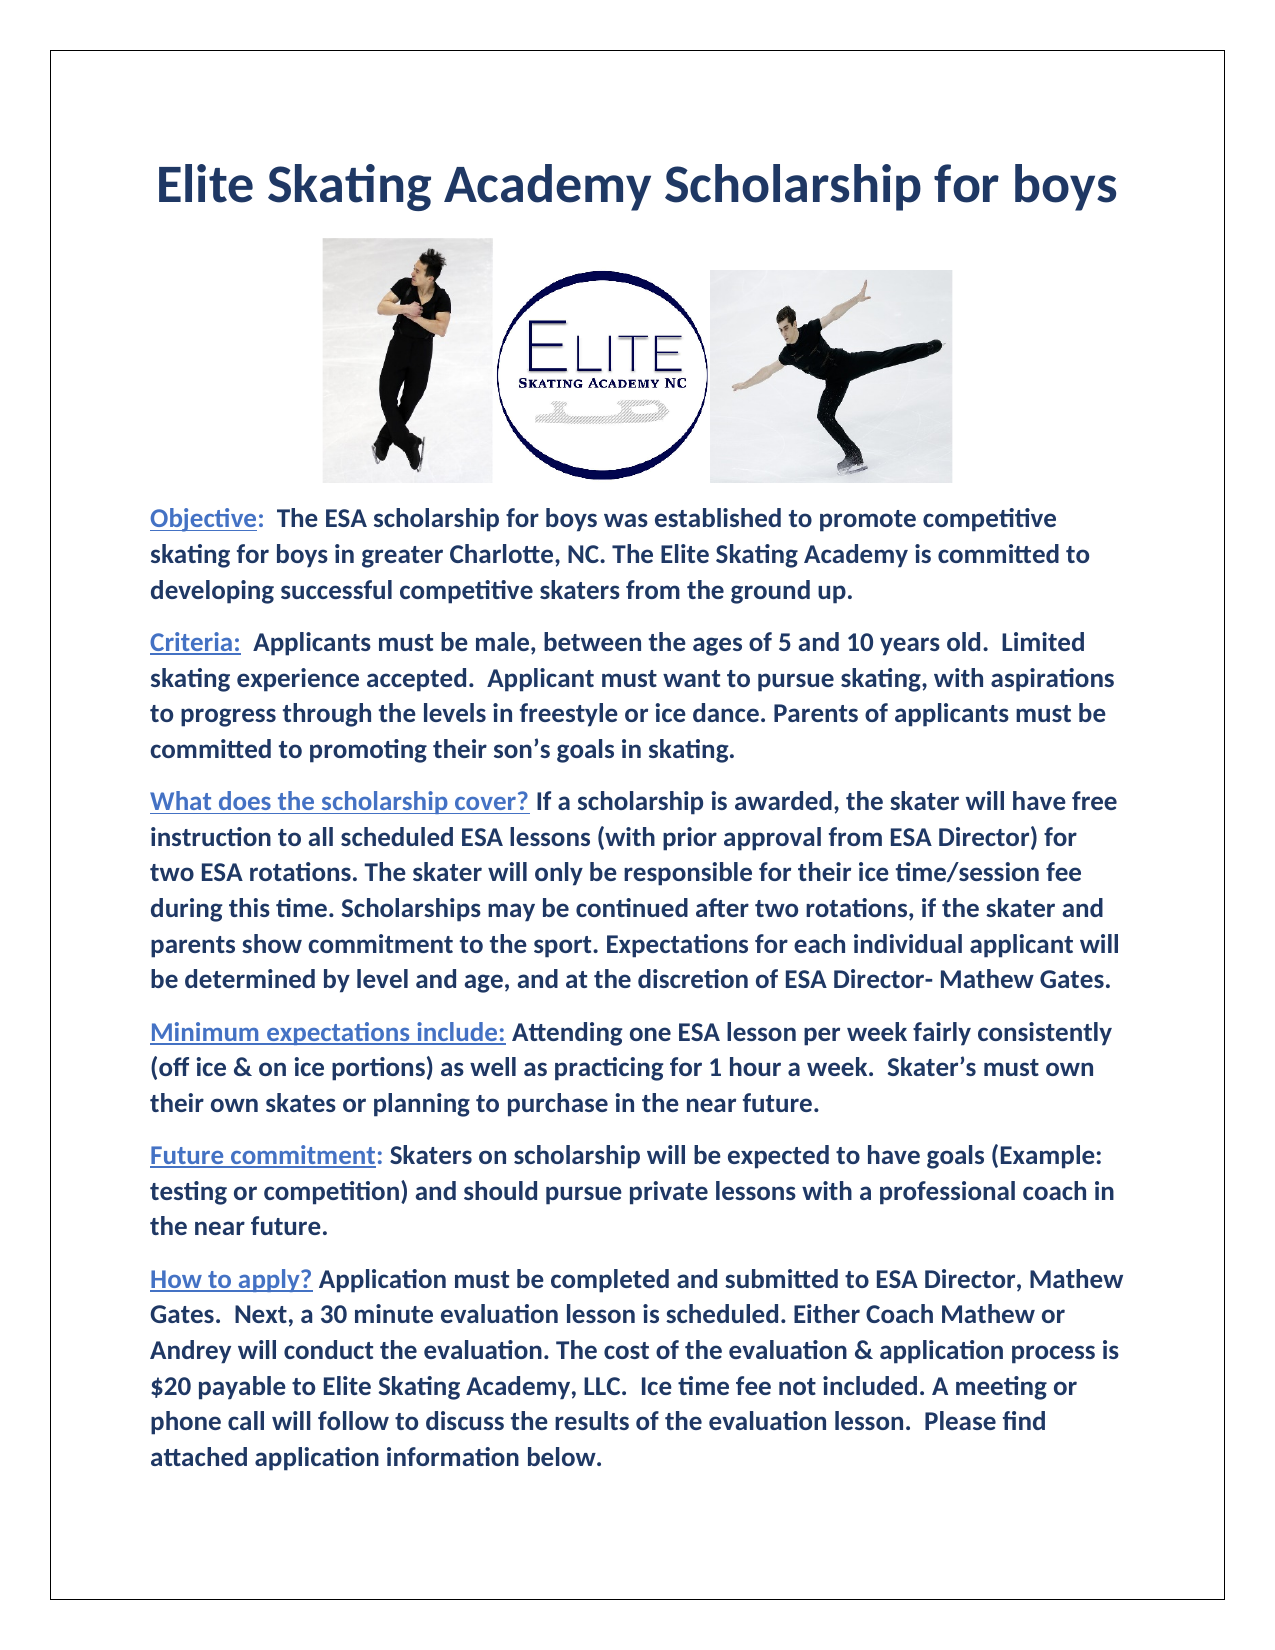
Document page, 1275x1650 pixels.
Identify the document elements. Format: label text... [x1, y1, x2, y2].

text Future commitment: Skaters on scholarship will be expected to have goals (Example: testing or competition) and should pursue private lessons with a professional coach in the near future. [150, 1138, 1125, 1242]
text Elite Skating Academy Scholarship for boys [150, 150, 1125, 216]
text Criteria: Applicants must be male, between the ages of 5 and 10 years old. Limited skating experience accepted. Applicant must want to pursue skating, with aspirations to progress through the levels in freestyle or ice dance. Parents of applicants must be committed to promoting their son’s goals in skating. [150, 625, 1125, 765]
text How to apply? Application must be completed and submitted to ESA Director, Mathew Gates. Next, a 30 minute evaluation lesson is scheduled. Either Coach Mathew or Andrey will conduct the evaluation. The cost of the evaluation & application process is $20 payable to Elite Skating Academy, LLC. Ice time fee not included. A meeting or phone call will follow to discuss the results of the evaluation lesson. Please find attached application information below. [150, 1262, 1125, 1473]
text Objective: The ESA scholarship for boys was established to promote competitive skating for boys in greater Charlotte, NC. The Elite Skating Academy is committed to developing successful competitive skaters from the ground up. [150, 502, 1125, 606]
text What does the scholarship cover? If a scholarship is awarded, the skater will have free instruction to all scheduled ESA lessons (with prior approval from ESA Director) for two ESA rotations. The skater will only be responsible for their ice time/session fee during this time. Scholarships may be continued after two rotations, if the skater and parents show commitment to the sport. Expectations for each individual applicant will be determined by level and age, and at the discretion of ESA Director- Mathew Gates. [150, 784, 1125, 995]
picture [322, 238, 953, 483]
text Minimum expectations include: Attending one ESA lesson per week fairly consistently (off ice & on ice portions) as well as practicing for 1 hour a week. Skater’s must own their own skates or planning to purchase in the near future. [150, 1015, 1125, 1119]
